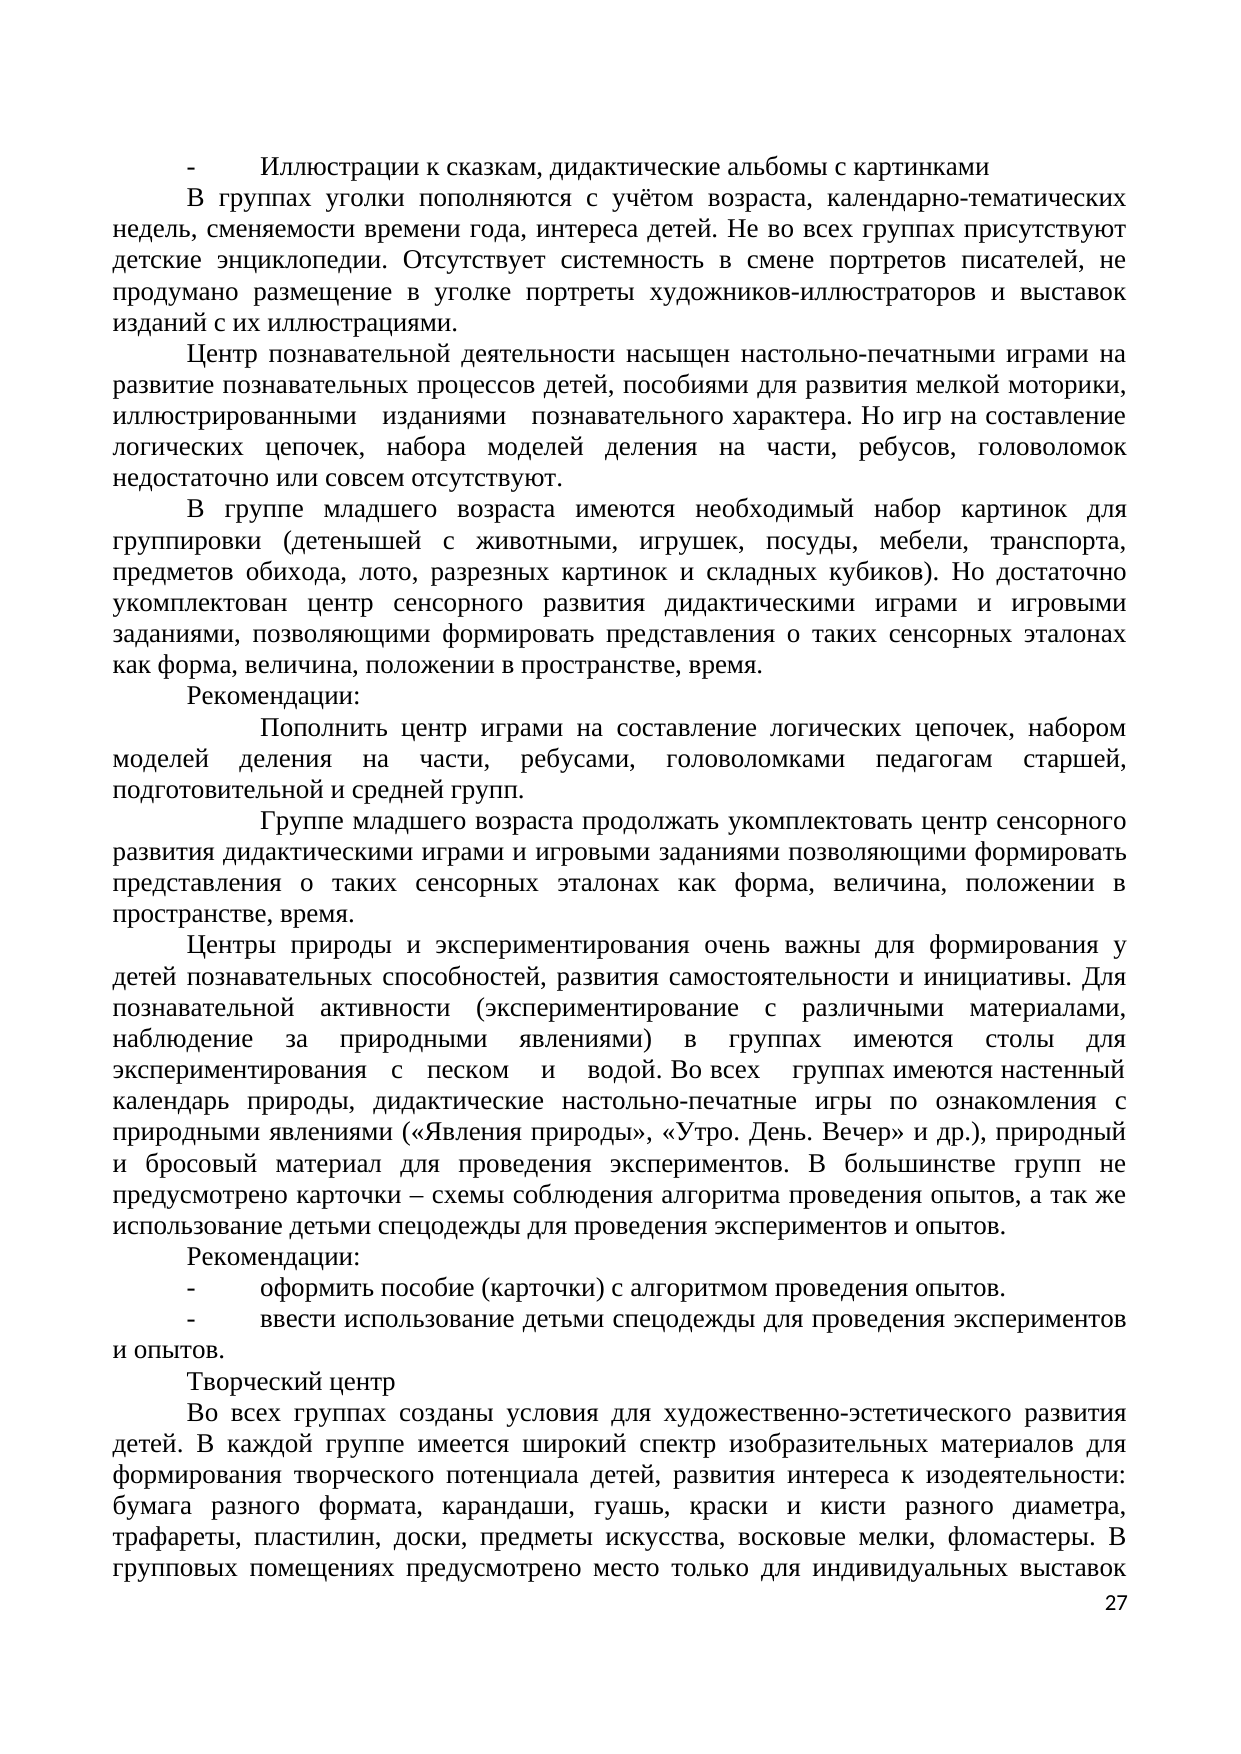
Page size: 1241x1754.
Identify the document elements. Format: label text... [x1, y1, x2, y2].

text Рекомендации: [112, 679, 1128, 711]
text - Иллюстрации к сказкам, дидактические альбомы с картинками [112, 150, 1128, 181]
list Пополнить центр играми на составление логических цепочек, набором моделей деления на части, ребусами, головоломками педагогам старшей, подготовительной и средней групп. [112, 711, 1128, 804]
text В группах уголки пополняются с учётом возраста, календарно-тематических недель, сменяемости времени года, интереса детей. Не во всех группах присутствуют детские энциклопедии. Отсутствует системность в смене портретов писателей, не продумано размещение в уголке портреты художников-иллюстраторов и выставок изданий с их иллюстрациями. [112, 181, 1128, 337]
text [112, 1396, 1128, 1583]
text Рекомендации: [112, 1240, 1128, 1271]
list Группе младшего возраста продолжать укомплектовать центр сенсорного развития дидактическими играми и игровыми заданиями позволяющими формировать представления о таких сенсорных эталонах как форма, величина, положении в пространстве, время. [112, 804, 1128, 929]
text Творческий центр [112, 1365, 1128, 1396]
text Центры природы и экспериментирования очень важны для формирования у детей познавательных способностей, развития самостоятельности и инициативы. Для познавательной активности (экспериментирование с различными материалами, наблюдение за природными явлениями) в группах имеются столы для экспериментирования с песком и водой. Во всех группах имеются настенный календарь природы, дидактические настольно-печатные игры по ознакомления с природными явлениями («Явления природы», «Утро. День. Вечер» и др.), природный и бросовый материал для проведения экспериментов. В большинстве групп не предусмотрено карточки – схемы соблюдения алгоритма проведения опытов, а так же использование детьми спецодежды для проведения экспериментов и опытов. [112, 929, 1128, 1240]
text Центр познавательной деятельности насыщен настольно-печатными играми на развитие познавательных процессов детей, пособиями для развития мелкой моторики, иллюстрированными изданиями познавательного характера. Но игр на составление логических цепочек, набора моделей деления на части, ребусов, головоломок недостаточно или совсем отсутствуют. [112, 337, 1128, 493]
text В группе младшего возраста имеются необходимый набор картинок для группировки (детенышей с животными, игрушек, посуды, мебели, транспорта, предметов обихода, лото, разрезных картинок и складных кубиков). Но достаточно укомплектован центр сенсорного развития дидактическими играми и игровыми заданиями, позволяющими формировать представления о таких сенсорных эталонах как форма, величина, положении в пространстве, время. [112, 493, 1128, 679]
text - оформить пособие (карточки) с алгоритмом проведения опытов. [112, 1271, 1128, 1302]
text - ввести использование детьми спецодежды для проведения экспериментов и опытов. [112, 1302, 1128, 1365]
